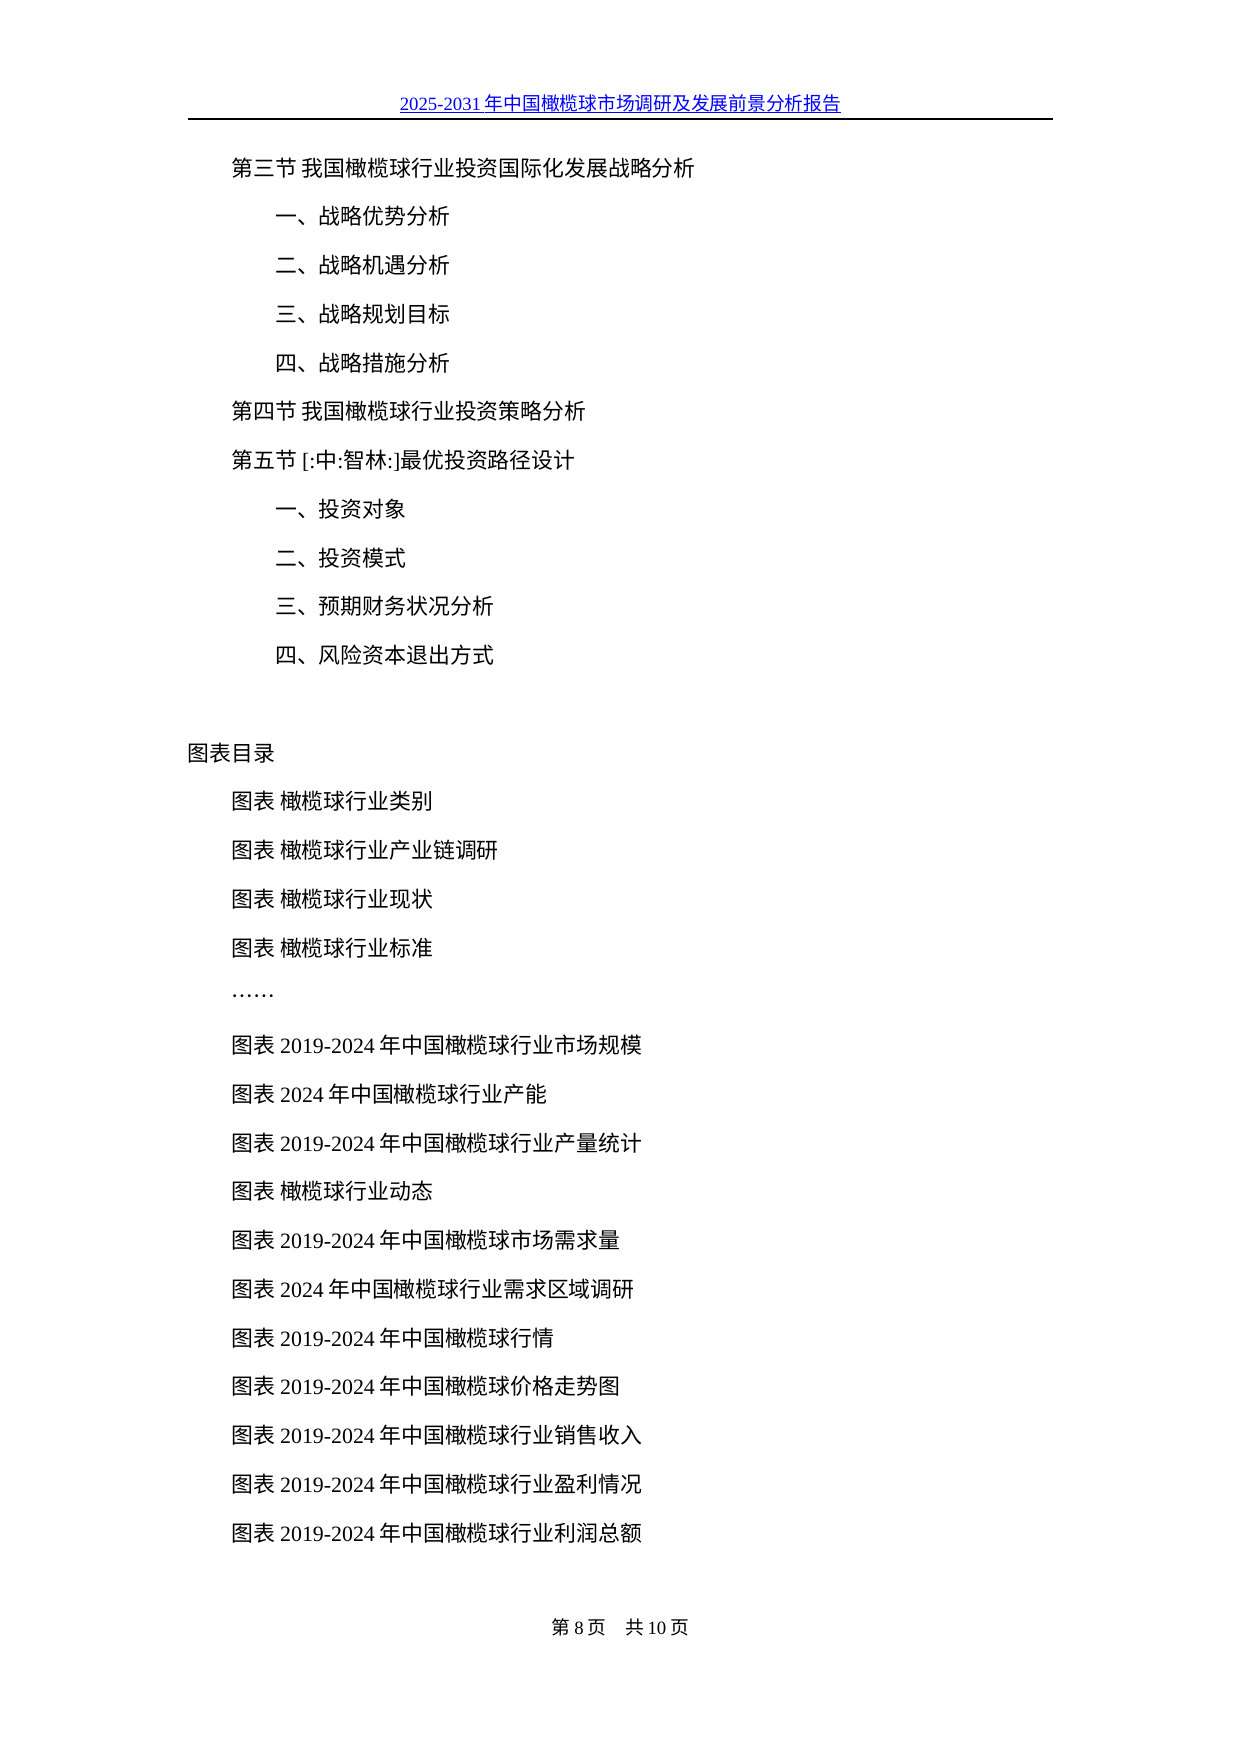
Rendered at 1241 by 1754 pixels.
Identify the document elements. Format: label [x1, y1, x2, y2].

text [187, 150, 1053, 1548]
